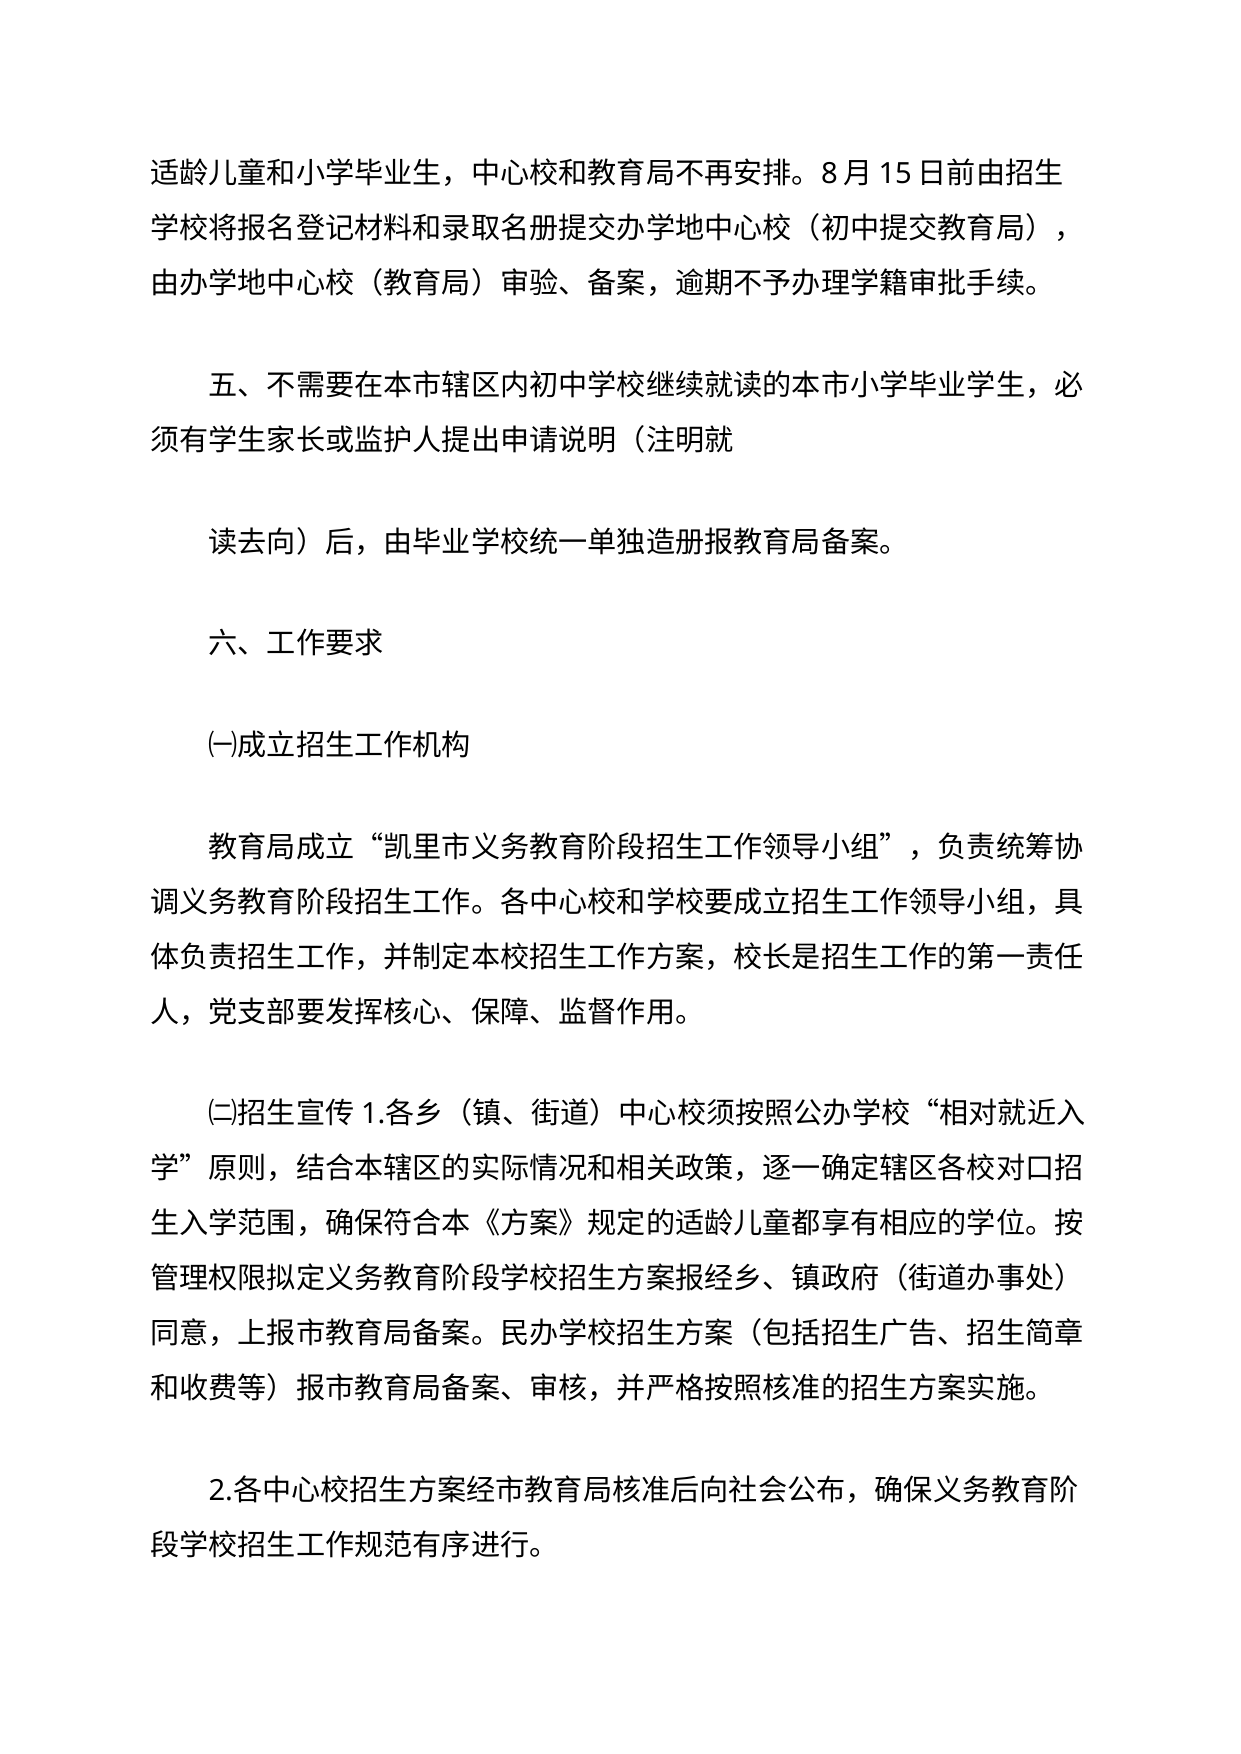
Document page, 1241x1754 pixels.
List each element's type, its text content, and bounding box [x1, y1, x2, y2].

text 五、不需要在本市辖区内初中学校继续就读的本市小学毕业学生，必须有学生家长或监护人提出申请说明（注明就 [150, 362, 1090, 459]
text ㈠成立招生工作机构 [150, 722, 1090, 764]
text 读去向）后，由毕业学校统一单独造册报教育局备案。 [150, 518, 1090, 561]
text 六、工作要求 [150, 620, 1090, 662]
text ㈡招生宣传 1.各乡（镇、街道）中心校须按照公办学校“相对就近入学”原则，结合本辖区的实际情况和相关政策，逐一确定辖区各校对口招生入学范围，确保符合本《方案》规定的适龄儿童都享有相应的学位。按管理权限拟定义务教育阶段学校招生方案报经乡、镇政府（街道办事处）同意，上报市教育局备案。民办学校招生方案（包括招生广告、招生简章和收费等）报市教育局备案、审核，并严格按照核准的招生方案实施。 [150, 1090, 1090, 1407]
text 教育局成立“凯里市义务教育阶段招生工作领导小组”，负责统筹协调义务教育阶段招生工作。各中心校和学校要成立招生工作领导小组，具体负责招生工作，并制定本校招生工作方案，校长是招生工作的第一责任人，党支部要发挥核心、保障、监督作用。 [150, 824, 1090, 1031]
text 2.各中心校招生方案经市教育局核准后向社会公布，确保义务教育阶段学校招生工作规范有序进行。 [150, 1466, 1090, 1564]
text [150, 150, 1090, 302]
